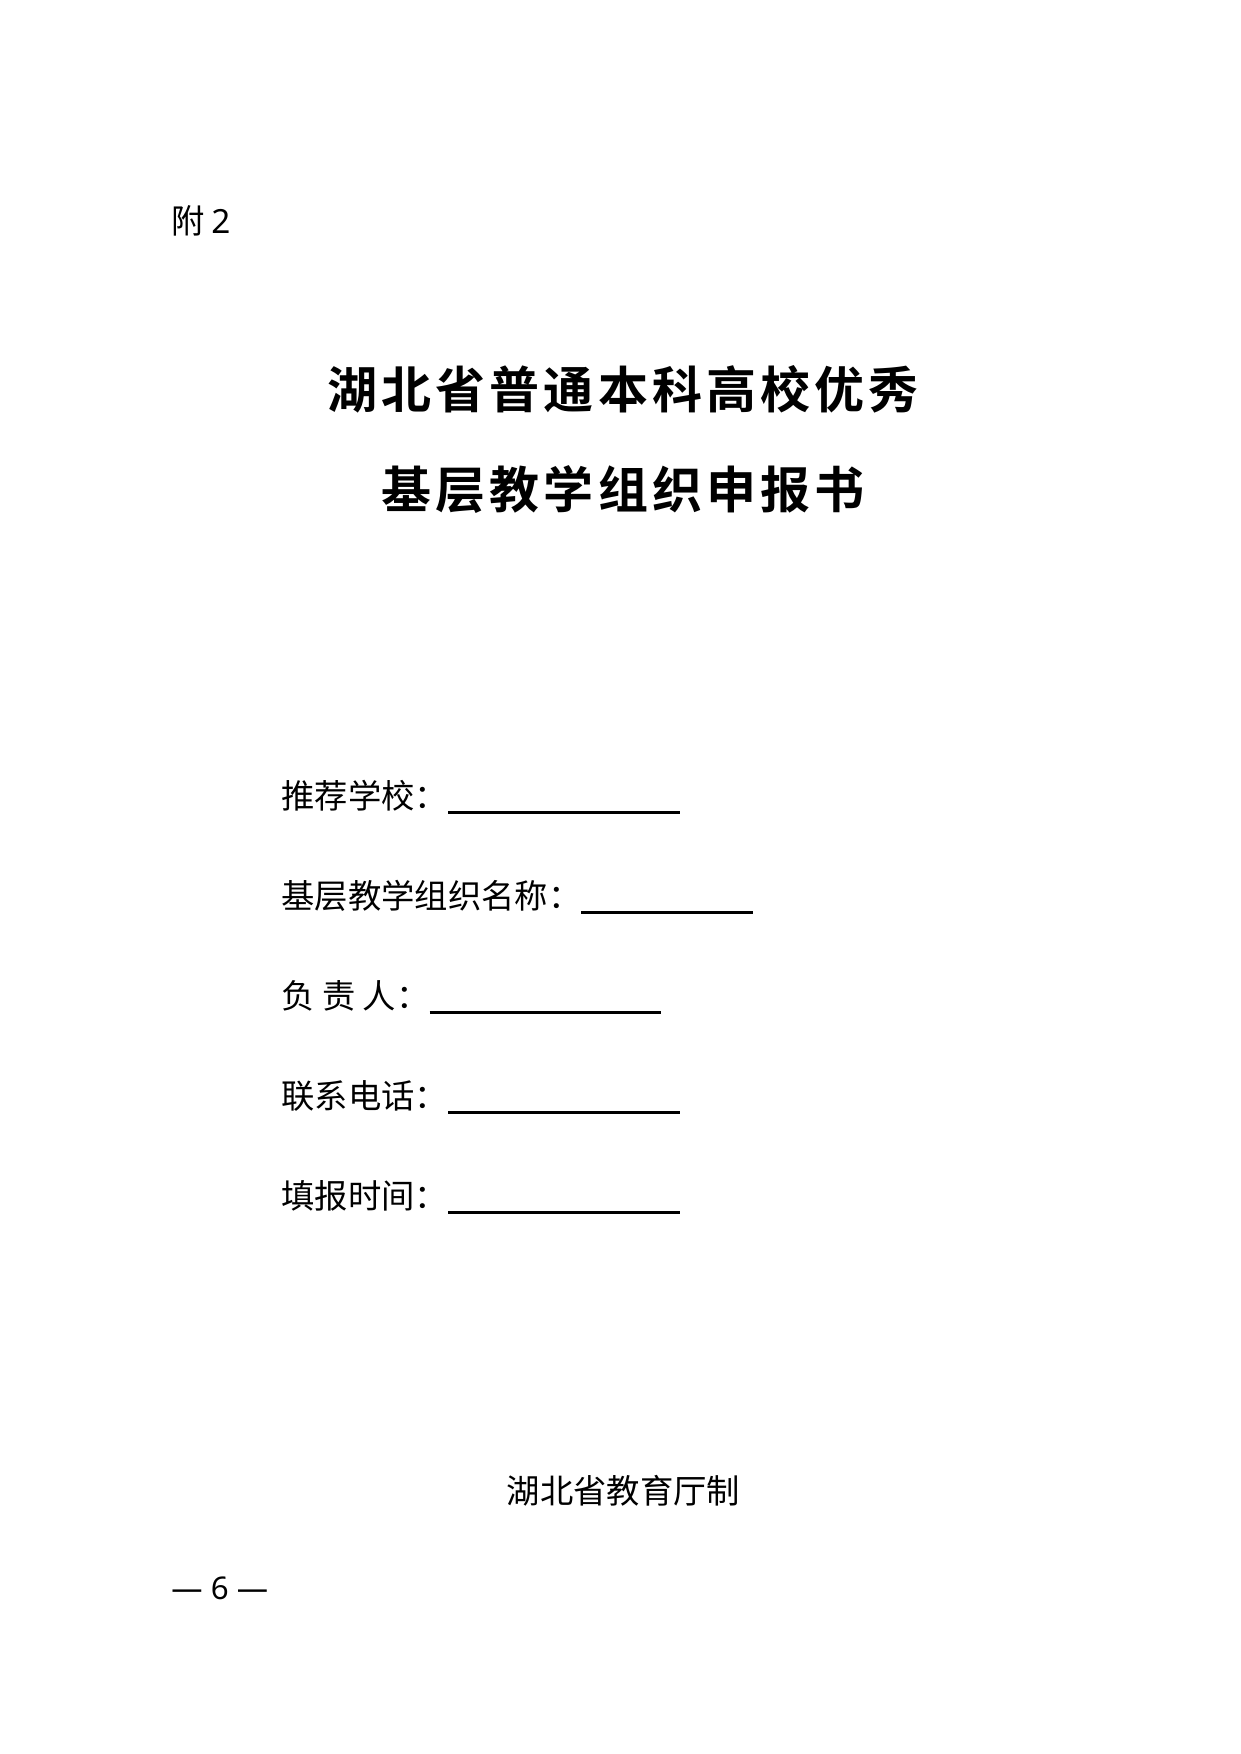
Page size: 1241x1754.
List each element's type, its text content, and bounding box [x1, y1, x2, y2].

text 推荐学校： [248, 728, 1075, 828]
text 湖北省教育厅制 [171, 1465, 1075, 1513]
text 基层教学组织申报书 [171, 428, 1075, 528]
text 负 责 人： [248, 928, 1075, 1028]
text 填报时间： [248, 1128, 1075, 1228]
text 基层教学组织名称： [248, 828, 1075, 928]
text 联系电话： [248, 1028, 1075, 1128]
text 附2 [171, 195, 1075, 243]
text 湖北省普通本科高校优秀 [171, 328, 1075, 428]
